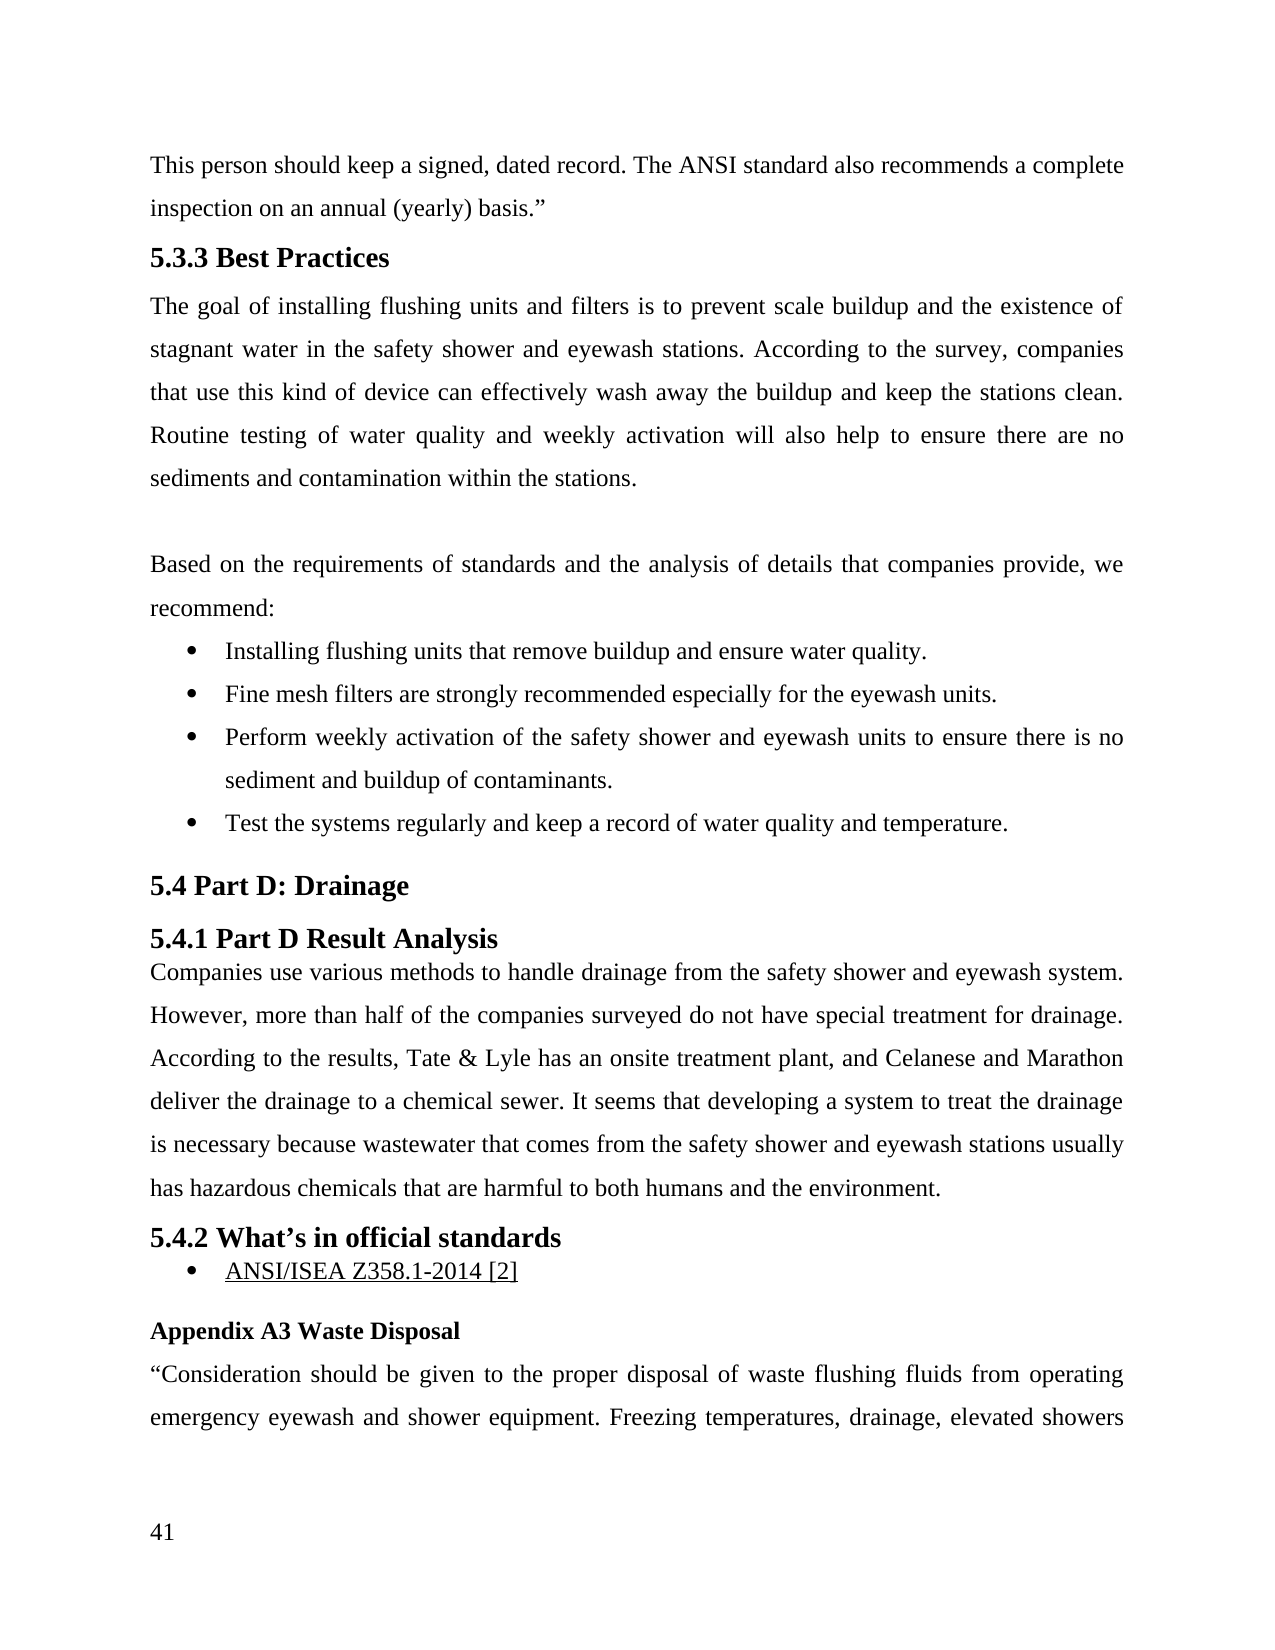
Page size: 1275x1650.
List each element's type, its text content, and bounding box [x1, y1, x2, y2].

list Installing flushing units that remove buildup and ensure water quality. [187, 636, 1125, 664]
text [150, 1359, 1125, 1431]
list Perform weekly activation of the safety shower and eyewash units to ensure there is no sediment and buildup of contaminants. [187, 722, 1125, 794]
text Companies use various methods to handle drainage from the safety shower and eyewash system. However, more than half of the companies surveyed do not have special treatment for drainage. According to the results, Tate & Lyle has an onsite treatment plant, and Celanese and Marathon deliver the drainage to a chemical sewer. It seems that developing a system to treat the drainage is necessary because wastewater that comes from the safety shower and eyewash stations usually has hazardous chemicals that are harmful to both humans and the environment. [150, 957, 1125, 1201]
list Test the systems regularly and keep a record of water quality and temperature. [187, 808, 1125, 837]
list ANSI/ISEA Z358.1-2014 [2] [187, 1256, 1125, 1285]
list Fine mesh filters are strongly recommended especially for the eyewash units. [187, 679, 1125, 708]
text Appendix A3 Waste Disposal [150, 1316, 1125, 1344]
subtitle 5.4.2 What’s in official standards [150, 1220, 1125, 1253]
text The goal of installing flushing units and filters is to prevent scale buildup and the existence of stagnant water in the safety shower and eyewash stations. According to the survey, companies that use this kind of device can effectively wash away the buildup and keep the stations clean. Routine testing of water quality and weekly activation will also help to ensure there are no sediments and contamination within the stations. [150, 291, 1125, 492]
subtitle 5.4.1 Part D Result Analysis [150, 921, 1125, 954]
subtitle 5.4 Part D: Drainage [150, 868, 1125, 902]
subtitle 5.3.3 Best Practices [150, 240, 1125, 274]
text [150, 150, 1125, 222]
text Based on the requirements of standards and the analysis of details that companies provide, we recommend: [150, 549, 1125, 621]
